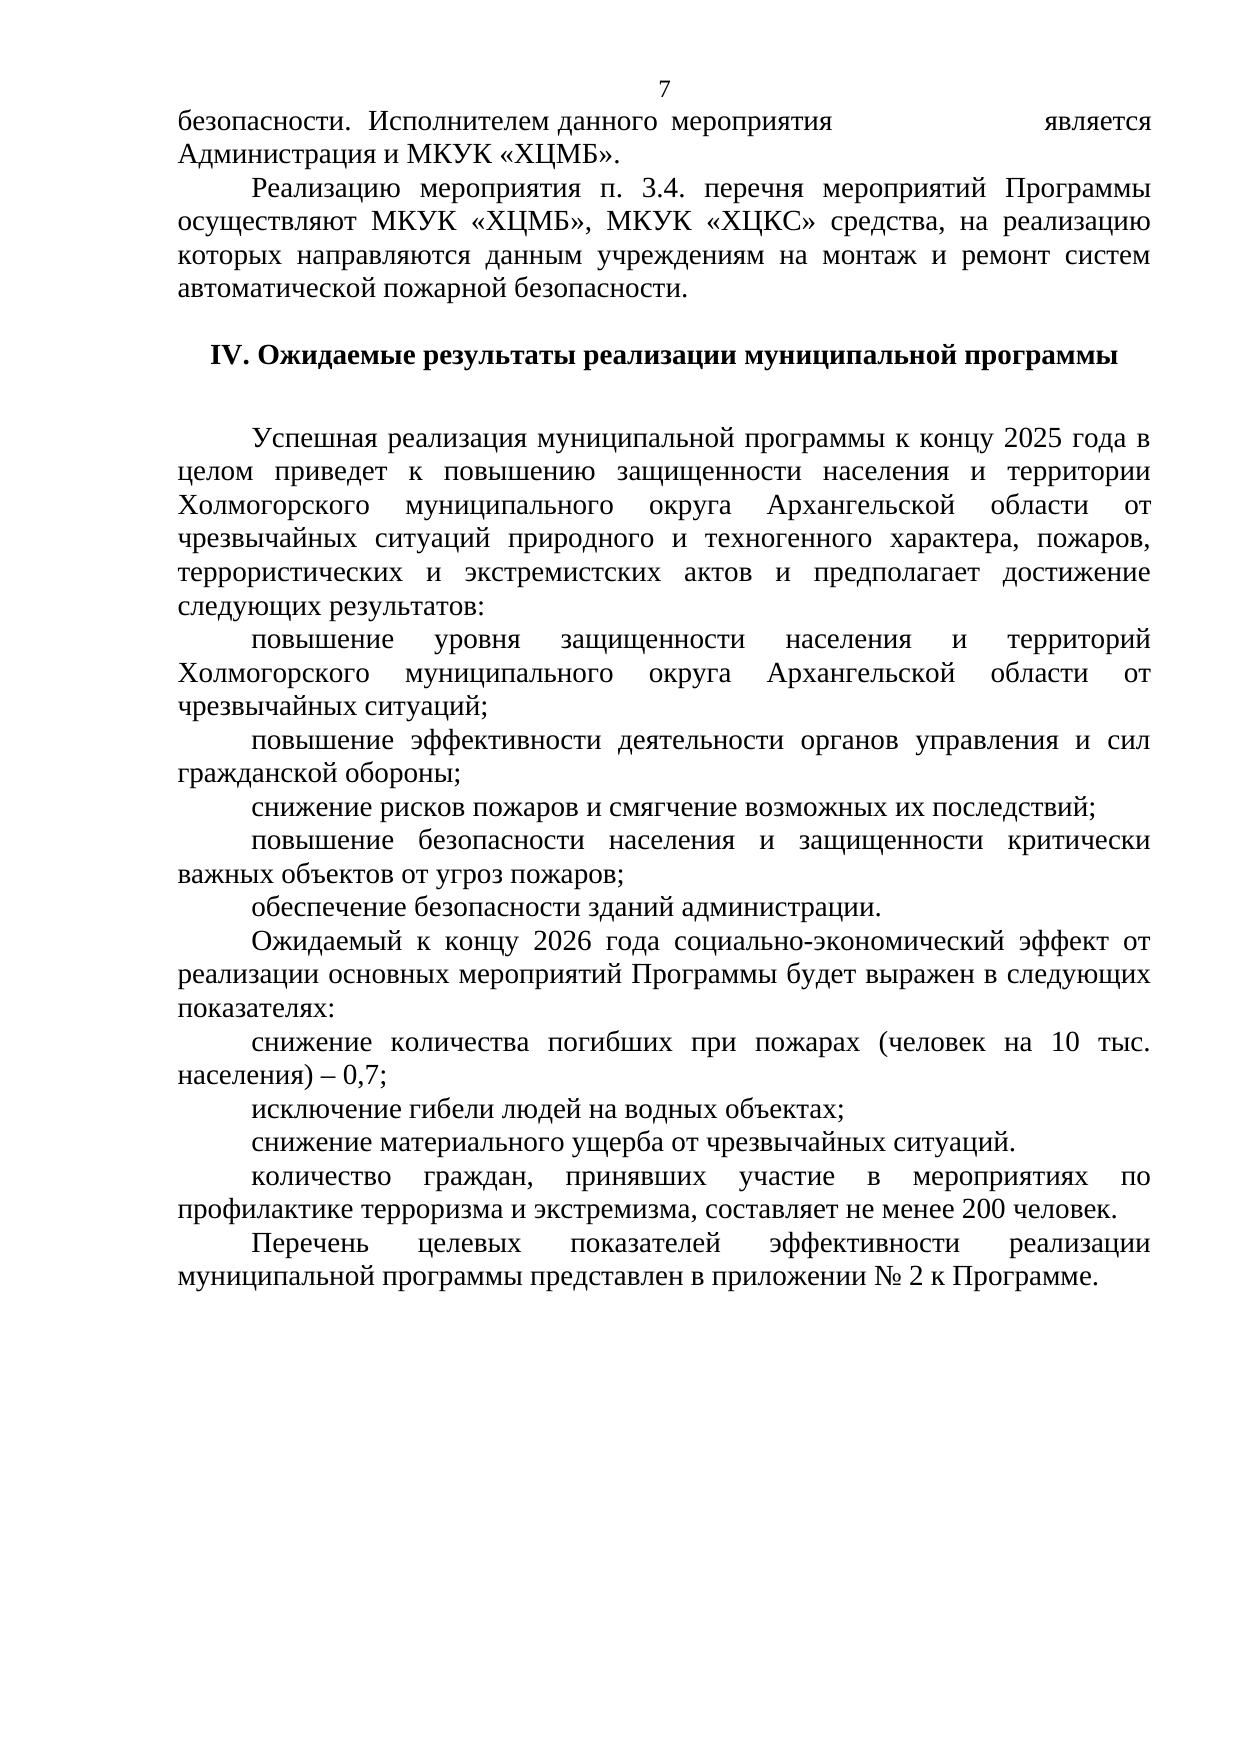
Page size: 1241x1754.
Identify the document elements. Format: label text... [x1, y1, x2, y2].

text Ожидаемый к концу 2026 года социально-экономический эффект от реализации основных мероприятий Программы будет выражен в следующих показателях: [177, 923, 1152, 1024]
text снижение материального ущерба от чрезвычайных ситуаций. [177, 1124, 1152, 1158]
text повышение уровня защищенности населения и территорий Холмогорского муниципального округа Архангельской области от чрезвычайных ситуаций; [177, 621, 1152, 722]
text снижение количества погибших при пожарах (человек на 10 тыс. населения) – 0,7; [177, 1024, 1152, 1091]
text исключение гибели людей на водных объектах; [177, 1091, 1152, 1124]
text повышение безопасности населения и защищенности критически важных объектов от угроз пожаров; [177, 822, 1152, 889]
text Успешная реализация муниципальной программы к концу 2025 года в целом приведет к повышению защищенности населения и территории Холмогорского муниципального округа Архангельской области от чрезвычайных ситуаций природного и техногенного характера, пожаров, террористических и экстремистских актов и предполагает достижение следующих результатов: [177, 420, 1152, 621]
text IV. Ожидаемые результаты реализации муниципальной программы [177, 337, 1152, 371]
text количество граждан, принявших участие в мероприятиях по профилактике терроризма и экстремизма, составляет не менее 200 человек. [177, 1158, 1152, 1225]
text повышение эффективности деятельности органов управления и сил гражданской обороны; [177, 722, 1152, 789]
text снижение рисков пожаров и смягчение возможных их последствий; [177, 789, 1152, 822]
text Перечень целевых показателей эффективности реализации муниципальной программы представлен в приложении № 2 к Программе. [177, 1225, 1152, 1292]
text Реализацию мероприятия п. 3.4. перечня мероприятий Программы осуществляют МКУК «ХЦМБ», МКУК «ХЦКС» средства, на реализацию которых направляются данным учреждениям на монтаж и ремонт систем автоматической пожарной безопасности. [177, 170, 1152, 304]
text обеспечение безопасности зданий администрации. [177, 889, 1152, 923]
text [177, 103, 1152, 170]
